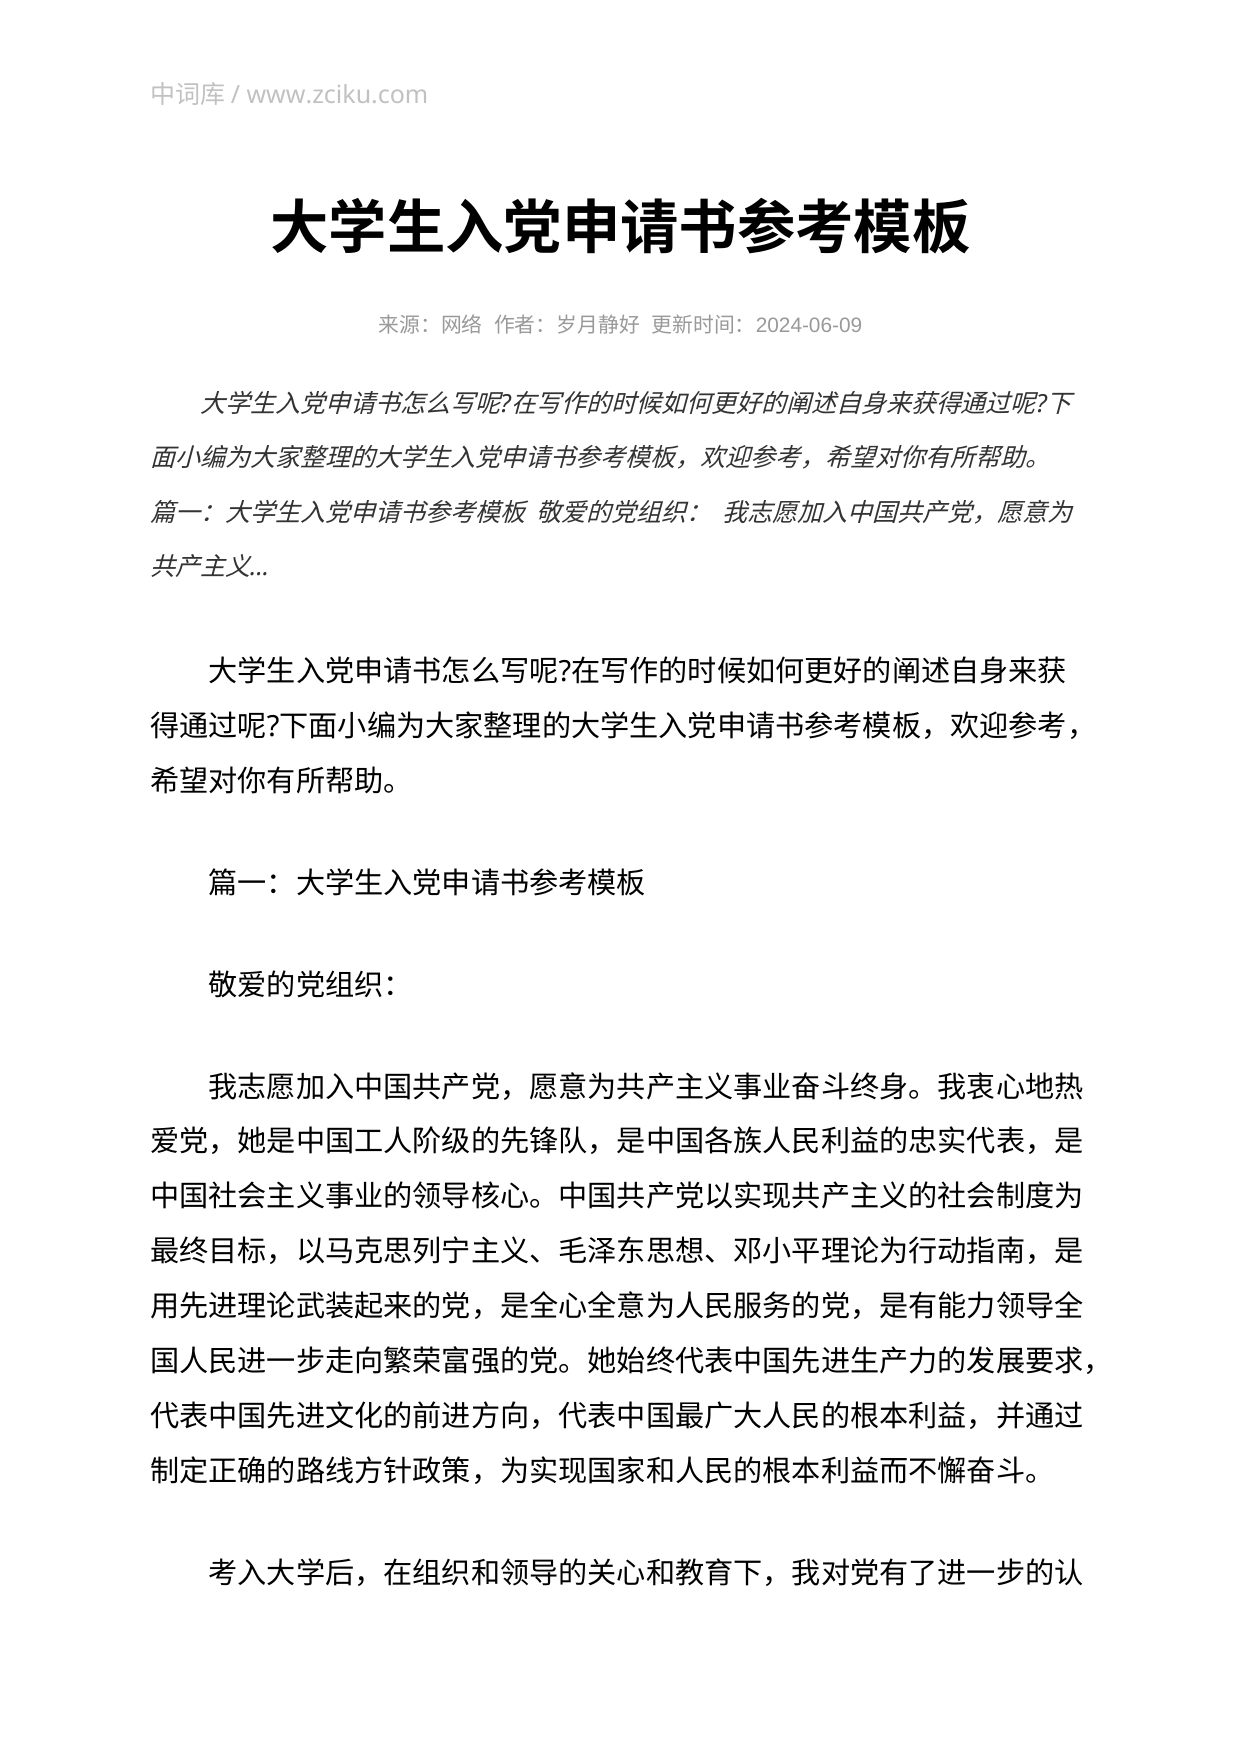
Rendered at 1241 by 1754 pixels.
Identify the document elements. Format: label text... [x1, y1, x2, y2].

text 来源：网络 作者：岁月静好 更新时间：2024-06-09 [150, 313, 1090, 337]
text 大学生入党申请书怎么写呢?在写作的时候如何更好的阐述自身来获得通过呢?下面小编为大家整理的大学生入党申请书参考模板，欢迎参考，希望对你有所帮助。 [150, 648, 1090, 800]
text 我志愿加入中国共产党，愿意为共产主义事业奋斗终身。我衷心地热爱党，她是中国工人阶级的先锋队，是中国各族人民利益的忠实代表，是中国社会主义事业的领导核心。中国共产党以实现共产主义的社会制度为最终目标，以马克思列宁主义、毛泽东思想、邓小平理论为行动指南，是用先进理论武装起来的党，是全心全意为人民服务的党，是有能力领导全国人民进一步走向繁荣富强的党。她始终代表中国先进生产力的发展要求，代表中国先进文化的前进方向，代表中国最广大人民的根本利益，并通过制定正确的路线方针政策，为实现国家和人民的根本利益而不懈奋斗。 [150, 1063, 1090, 1490]
text 敬爱的党组织： [150, 961, 1090, 1004]
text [150, 1549, 1090, 1591]
text 大学生入党申请书怎么写呢?在写作的时候如何更好的阐述自身来获得通过呢?下面小编为大家整理的大学生入党申请书参考模板，欢迎参考，希望对你有所帮助。 篇一：大学生入党申请书参考模板 敬爱的党组织： 我志愿加入中国共产党，愿意为共产主义... [150, 383, 1090, 583]
text 篇一：大学生入党申请书参考模板 [150, 859, 1090, 902]
subtitle 大学生入党申请书参考模板 [150, 181, 1090, 266]
